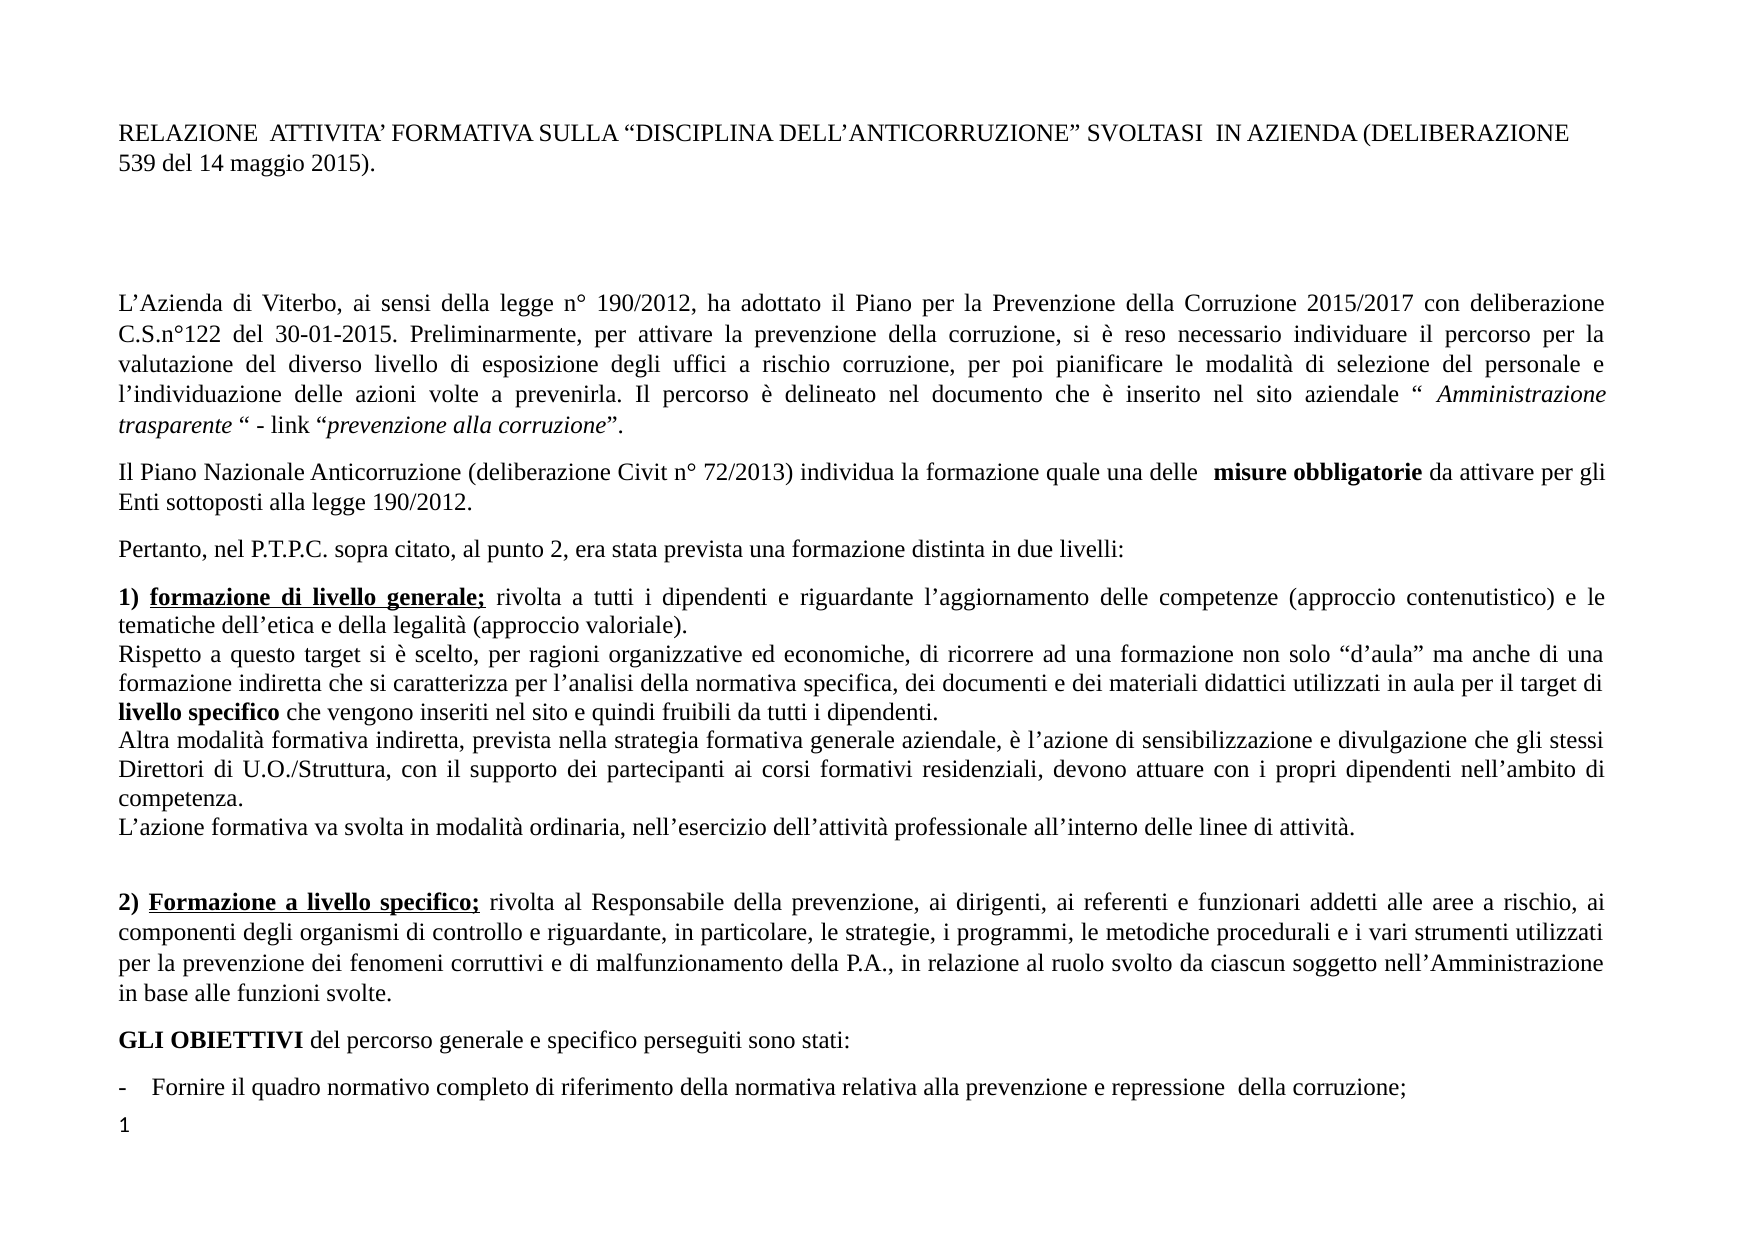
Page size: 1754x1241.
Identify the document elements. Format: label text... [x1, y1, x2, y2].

text 2) Formazione a livello specifico; rivolta al Responsabile della prevenzione, ai dirigenti, ai referenti e funzionari addetti alle aree a rischio, ai componenti degli organismi di controllo e riguardante, in particolare, le strategie, i programmi, le metodiche procedurali e i vari strumenti utilizzati per la prevenzione dei fenomeni corruttivi e di malfunzionamento della P.A., in relazione al ruolo svolto da ciascun soggetto nell’Amministrazione in base alle funzioni svolte. [118, 887, 1606, 1007]
text Rispetto a questo target si è scelto, per ragioni organizzative ed economiche, di ricorrere ad una formazione non solo “d’aula” ma anche di una formazione indiretta che si caratterizza per l’analisi della normativa specifica, dei documenti e dei materiali didattici utilizzati in aula per il target di livello specifico che vengono inseriti nel sito e quindi fruibili da tutti i dipendenti. [118, 639, 1606, 725]
text - Fornire il quadro normativo completo di riferimento della normativa relativa alla prevenzione e repressione della corruzione; [118, 1072, 1606, 1101]
text RELAZIONE ATTIVITA’ FORMATIVA SULLA “DISCIPLINA DELL’ANTICORRUZIONE” SVOLTASI IN AZIENDA (DELIBERAZIONE 539 del 14 maggio 2015). [118, 118, 1606, 177]
text GLI OBIETTIVI del percorso generale e specifico perseguiti sono stati: [118, 1025, 1606, 1054]
text L’Azienda di Viterbo, ai sensi della legge n° 190/2012, ha adottato il Piano per la Prevenzione della Corruzione 2015/2017 con deliberazione C.S.n°122 del 30-01-2015. Preliminarmente, per attivare la prevenzione della corruzione, si è reso necessario individuare il percorso per la valutazione del diverso livello di esposizione degli uffici a rischio corruzione, per poi pianificare le modalità di selezione del personale e l’individuazione delle azioni volte a prevenirla. Il percorso è delineato nel documento che è inserito nel sito aziendale “ Amministrazione trasparente “ - link “prevenzione alla corruzione”. [118, 288, 1606, 439]
text L’azione formativa va svolta in modalità ordinaria, nell’esercizio dell’attività professionale all’interno delle linee di attività. [118, 812, 1606, 840]
text Il Piano Nazionale Anticorruzione (deliberazione Civit n° 72/2013) individua la formazione quale una delle misure obbligatorie da attivare per gli Enti sottoposti alla legge 190/2012. [118, 457, 1606, 516]
text Pertanto, nel P.T.P.C. sopra citato, al punto 2, era stata prevista una formazione distinta in due livelli: [118, 534, 1606, 563]
text Altra modalità formativa indiretta, prevista nella strategia formativa generale aziendale, è l’azione di sensibilizzazione e divulgazione che gli stessi Direttori di U.O./Struttura, con il supporto dei partecipanti ai corsi formativi residenziali, devono attuare con i propri dipendenti nell’ambito di competenza. [118, 725, 1606, 812]
text 1) formazione di livello generale; rivolta a tutti i dipendenti e riguardante l’aggiornamento delle competenze (approccio contenutistico) e le tematiche dell’etica e della legalità (approccio valoriale). [118, 582, 1606, 639]
